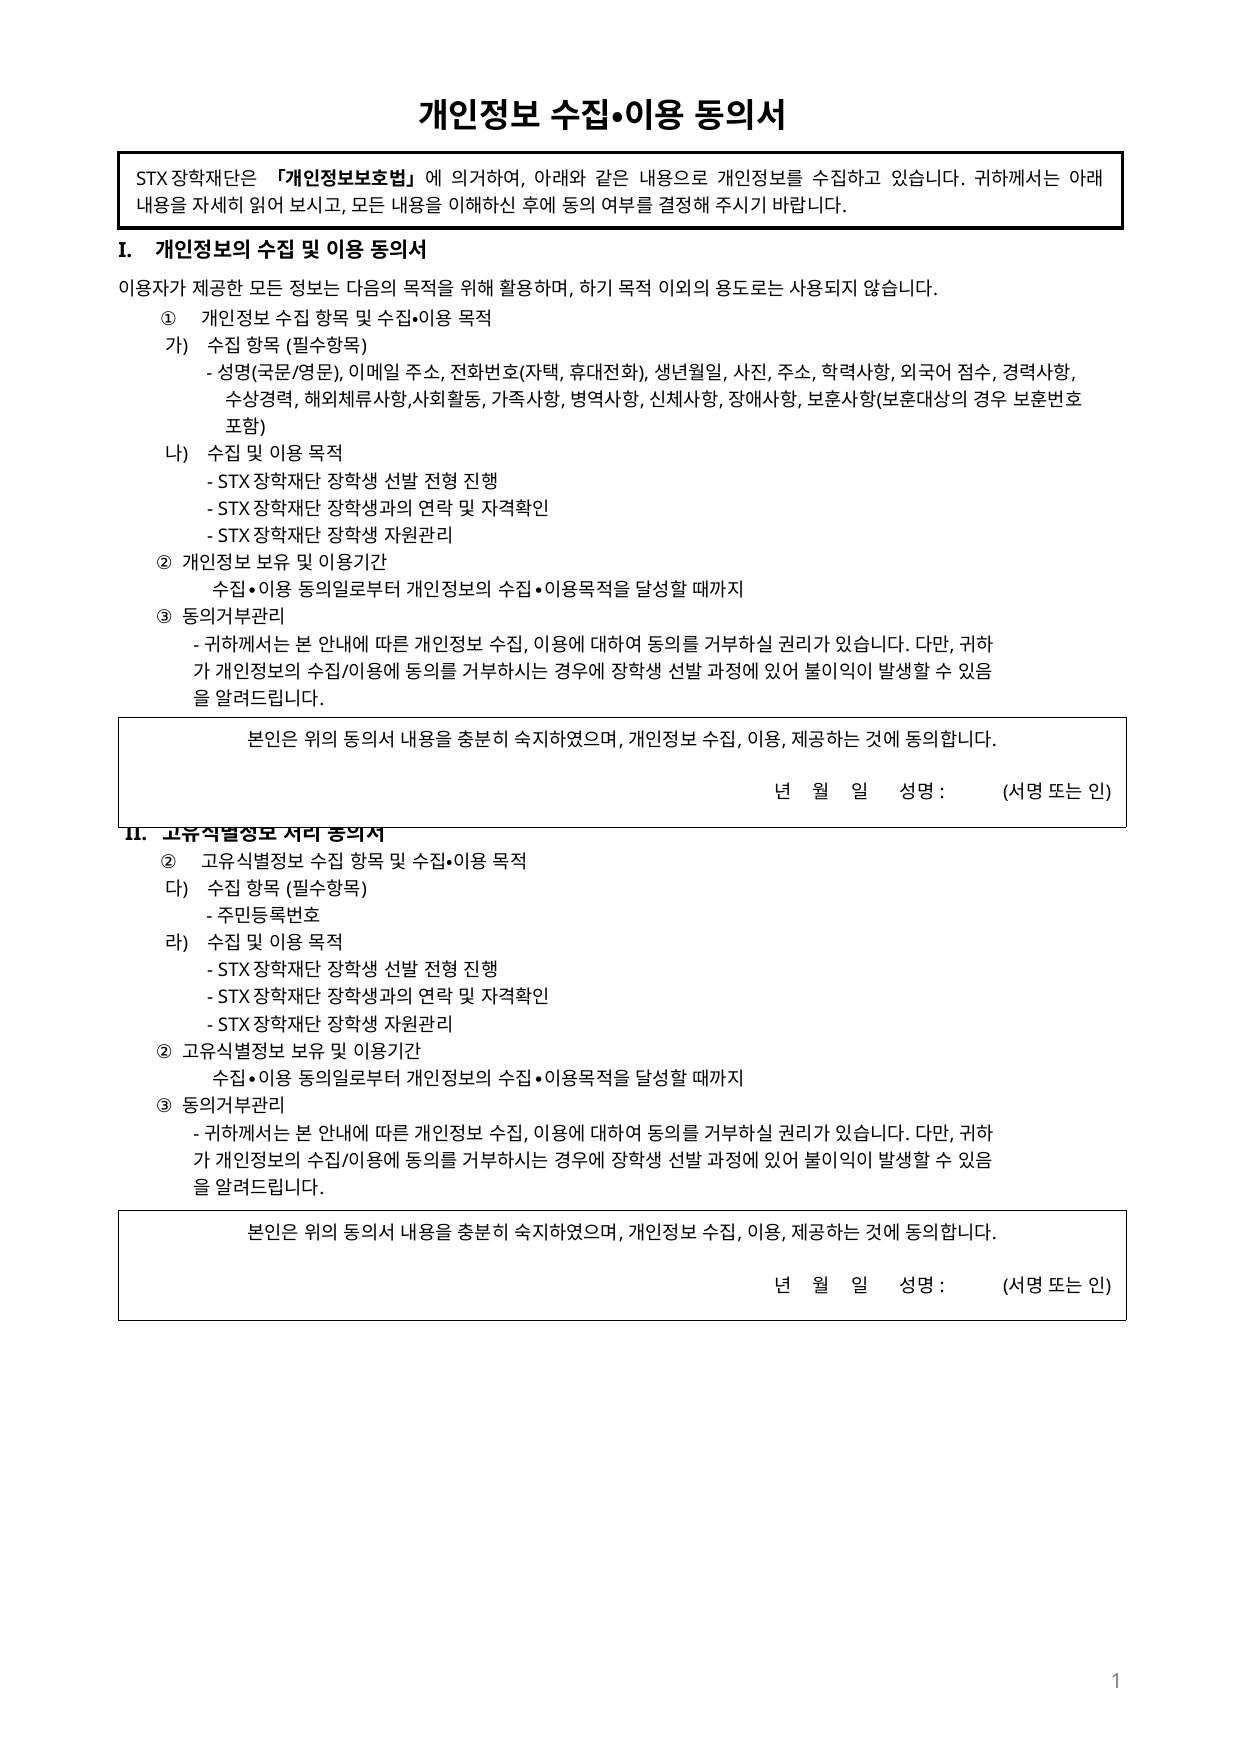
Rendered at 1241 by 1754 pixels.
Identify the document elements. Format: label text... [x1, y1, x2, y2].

text - 주민등록번호 [206, 901, 1122, 928]
list 수집 항목 (필수항목) [165, 873, 1122, 901]
list - STX장학재단 장학생 자원관리 [207, 521, 1122, 548]
list - STX장학재단 장학생 자원관리 [207, 1009, 1122, 1037]
list 고유식별정보 수집 항목 및 수집•이용 목적 [160, 846, 1122, 873]
list 개인정보 수집 항목 및 수집•이용 목적 [160, 303, 1122, 330]
list - STX장학재단 장학생과의 연락 및 자격확인 [207, 982, 1122, 1009]
text 수집∙이용 동의일로부터 개인정보의 수집∙이용목적을 달성할 때까지 [118, 575, 1122, 602]
text 가 개인정보의 수집/이용에 동의를 거부하시는 경우에 장학생 선발 과정에 있어 불이익이 발생할 수 있음 [118, 1145, 1122, 1172]
list 수집 및 이용 목적 [165, 439, 1122, 466]
text ② 개인정보 보유 및 이용기간 [118, 548, 1122, 575]
text 수집∙이용 동의일로부터 개인정보의 수집∙이용목적을 달성할 때까지 [118, 1064, 1122, 1091]
list - STX장학재단 장학생 선발 전형 진행 [207, 466, 1122, 493]
text ② 고유식별정보 보유 및 이용기간 [118, 1037, 1122, 1064]
list 수집 및 이용 목적 [165, 928, 1122, 955]
text - 귀하께서는 본 안내에 따른 개인정보 수집, 이용에 대하여 동의를 거부하실 권리가 있습니다. 다만, 귀하 [118, 1118, 1122, 1145]
list 개인정보의 수집 및 이용 동의서 [118, 234, 1122, 264]
text 을 알려드립니다. [118, 684, 1122, 711]
text - 귀하께서는 본 안내에 따른 개인정보 수집, 이용에 대하여 동의를 거부하실 권리가 있습니다. 다만, 귀하 [118, 629, 1122, 657]
list - STX장학재단 장학생과의 연락 및 자격확인 [207, 493, 1122, 521]
list - STX장학재단 장학생 선발 전형 진행 [207, 955, 1122, 982]
text 을 알려드립니다. [118, 1172, 1122, 1200]
list 수집 항목 (필수항목) [165, 330, 1122, 357]
text 가 개인정보의 수집/이용에 동의를 거부하시는 경우에 장학생 선발 과정에 있어 불이익이 발생할 수 있음 [118, 657, 1122, 684]
text 이용자가 제공한 모든 정보는 다음의 목적을 위해 활용하며, 하기 목적 이외의 용도로는 사용되지 않습니다. [118, 273, 1122, 300]
text ③ 동의거부관리③ [118, 602, 1122, 629]
list 고유식별정보 처리 동의서 [125, 828, 1122, 846]
text - 성명(국문/영문), 이메일 주소, 전화번호(자택, 휴대전화), 생년월일, 사진, 주소, 학력사항, 외국어 점수, 경력사항, 수상경력, 해외체류사항,사회활동, 가족사항, 병역사항, 신체사항, 장애사항, 보훈사항(보훈대상의 경우 보훈번호 포함) [206, 357, 1122, 439]
text 개인정보 수집•이용 동의서 [118, 89, 1122, 137]
table_header STX장학재단은 「개인정보보호법」에 의거하여, 아래와 같은 내용으로 개인정보를 수집하고 있습니다. 귀하께서는 아래 내용을 자세히 읽어 보시고, 모든 내용을 이해하신 후에 동의 여부를 결정해 주시기 바랍니다. [120, 154, 1121, 226]
text ③ 동의거부관리③ [118, 1091, 1122, 1118]
